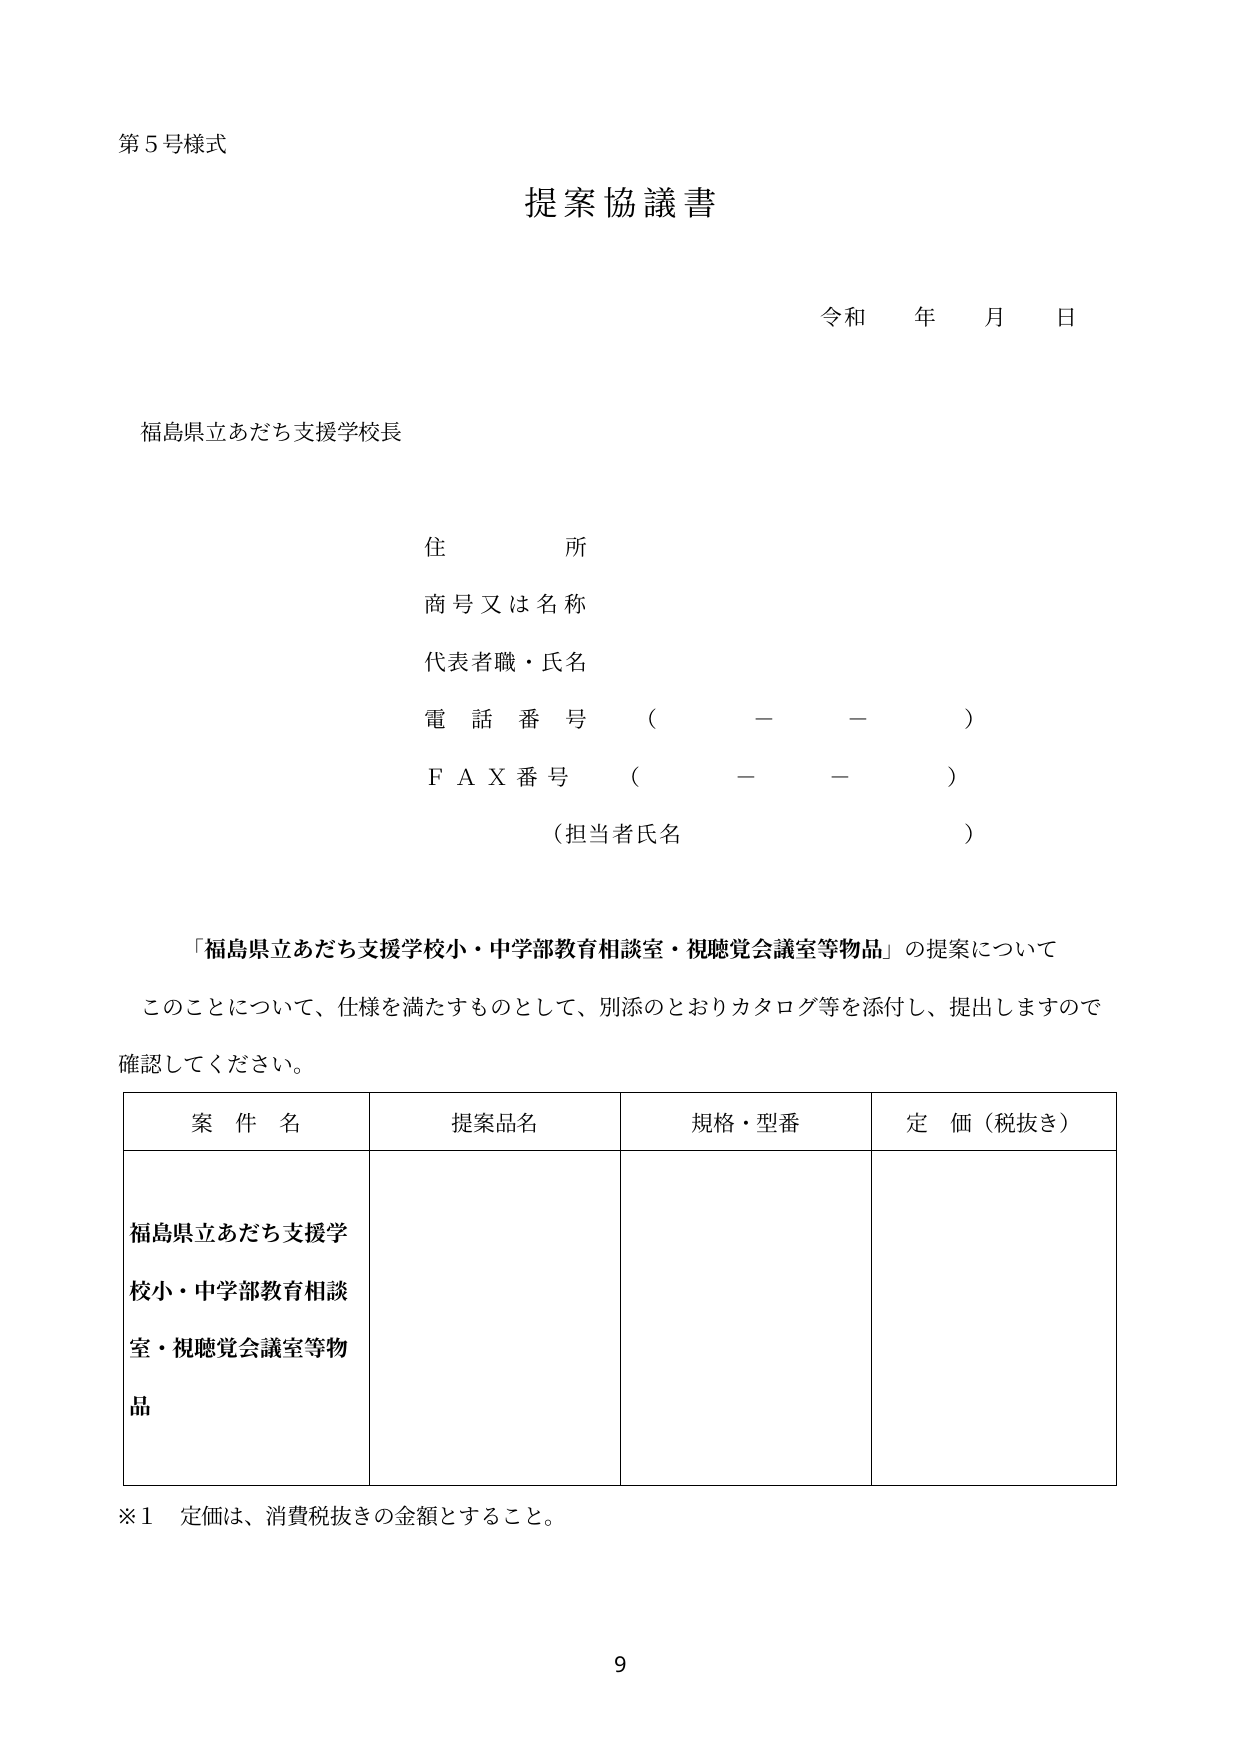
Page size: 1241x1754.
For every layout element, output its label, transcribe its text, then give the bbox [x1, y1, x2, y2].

text Ｆ Ａ Ｘ 番 号 （ － － ） [118, 747, 1122, 804]
table_header 案 件 名 [124, 1093, 369, 1150]
table_header 規格・型番 [621, 1093, 871, 1150]
table_header 定 価（税抜き） [872, 1093, 1116, 1150]
table_cell [621, 1151, 871, 1485]
table_cell [872, 1151, 1116, 1485]
table_header 提案品名 [370, 1093, 620, 1150]
text 提案協議書 [118, 172, 1122, 229]
text ※１ 定価は、消費税抜きの金額とすること。 [118, 1486, 1122, 1544]
table_cell 福島県立あだち支援学校小・中学部教育相談室・視聴覚会議室等物品 [124, 1151, 369, 1485]
text 代表者職・氏名 [118, 632, 1122, 689]
text 令和 年 月 日 [118, 287, 1122, 344]
text 住 所 [118, 517, 1122, 574]
text 第５号様式 [118, 114, 1122, 172]
text （担当者氏名 ） [118, 804, 1122, 862]
text 商号又は名称 [118, 574, 1122, 632]
text 福島県立あだち支援学校長 [118, 402, 1122, 459]
table_cell [370, 1151, 620, 1485]
text 「福島県立あだち支援学校小・中学部教育相談室・視聴覚会議室等物品」の提案について [118, 919, 1122, 977]
text このことについて、仕様を満たすものとして、別添のとおりカタログ等を添付し、提出しますので確認してください。 [118, 977, 1122, 1092]
text 電 話 番 号 （ － － ） [118, 689, 1122, 747]
